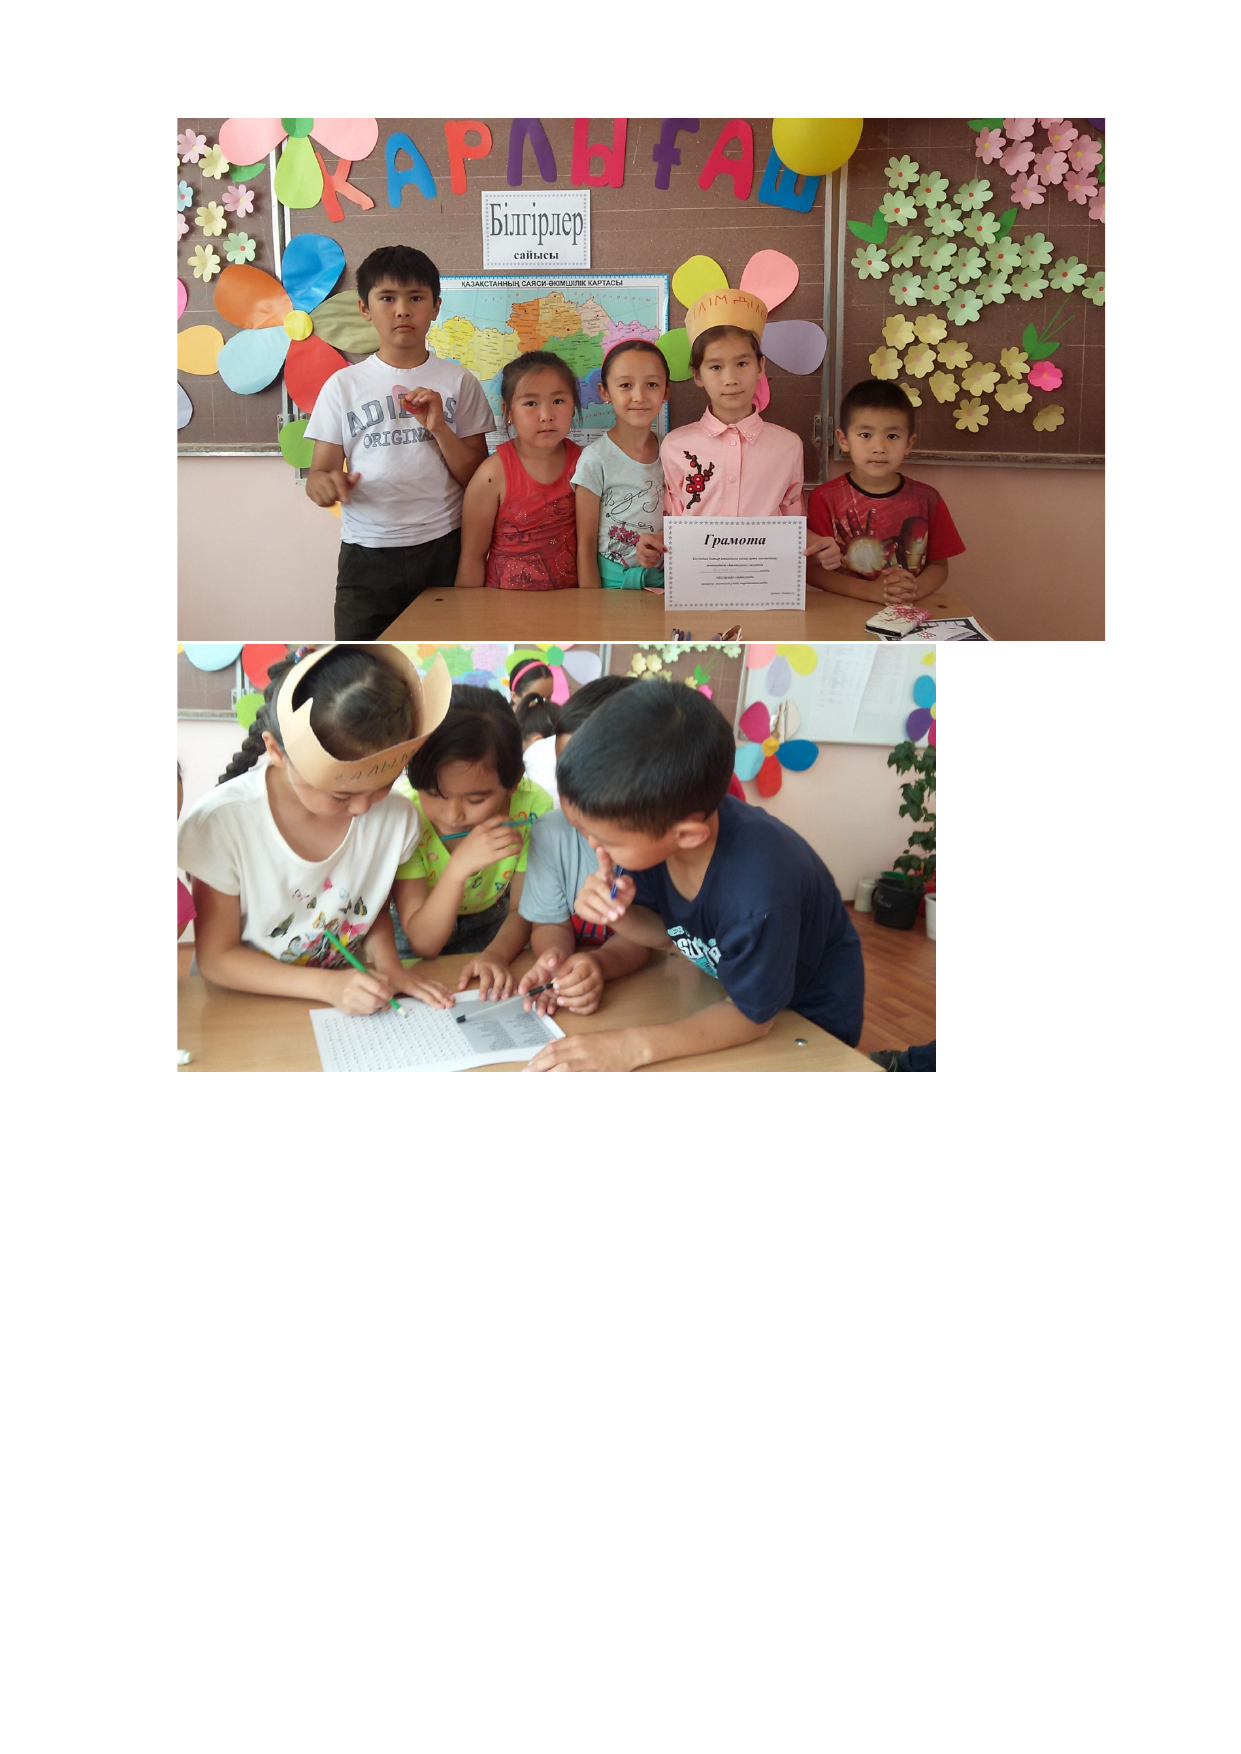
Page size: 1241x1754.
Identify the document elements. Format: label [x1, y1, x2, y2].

picture [177, 118, 1106, 641]
picture [177, 644, 936, 1072]
